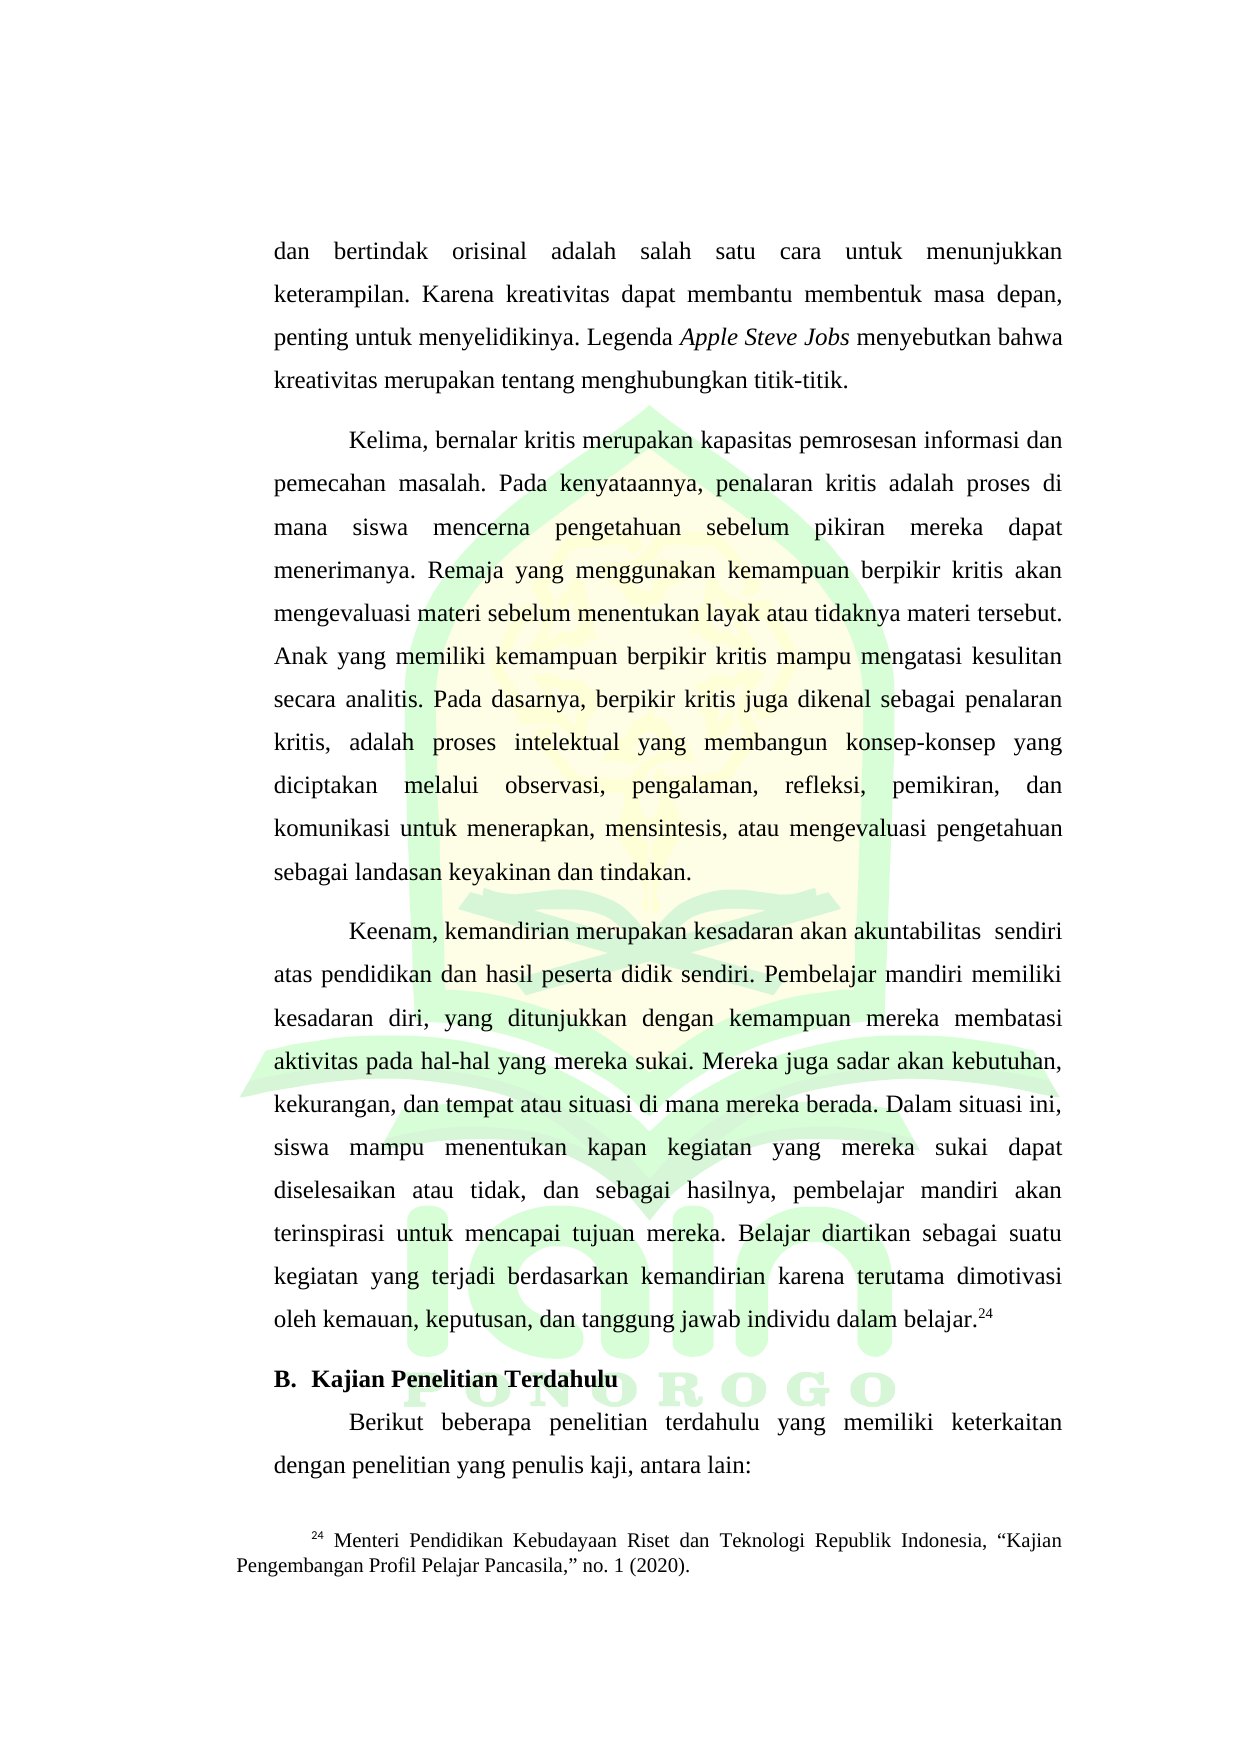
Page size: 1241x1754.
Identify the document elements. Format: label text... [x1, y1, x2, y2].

text Kelima, bernalar kritis merupakan kapasitas pemrosesan informasi dan pemecahan masalah. Pada kenyataannya, penalaran kritis adalah proses di mana siswa mencerna pengetahuan sebelum pikiran mereka dapat menerimanya. Remaja yang menggunakan kemampuan berpikir kritis akan mengevaluasi materi sebelum menentukan layak atau tidaknya materi tersebut. Anak yang memiliki kemampuan berpikir kritis mampu mengatasi kesulitan secara analitis. Pada dasarnya, berpikir kritis juga dikenal sebagai penalaran kritis, adalah proses intelektual yang membangun konsep-konsep yang diciptakan melalui observasi, pengalaman, refleksi, pemikiran, dan komunikasi untuk menerapkan, mensintesis, atau mengevaluasi pengetahuan sebagai landasan keyakinan dan tindakan. [273, 425, 1063, 885]
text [273, 236, 1063, 394]
subtitle Kajian Penelitian Terdahulu [274, 1364, 1063, 1393]
text Berikut beberapa penelitian terdahulu yang memiliki keterkaitan dengan penelitian yang penulis kaji, antara lain: [273, 1407, 1063, 1479]
text Keenam, kemandirian merupakan kesadaran akan akuntabilitas sendiri atas pendidikan dan hasil peserta didik sendiri. Pembelajar mandiri memiliki kesadaran diri, yang ditunjukkan dengan kemampuan mereka membatasi aktivitas pada hal-hal yang mereka sukai. Mereka juga sadar akan kebutuhan, kekurangan, dan tempat atau situasi di mana mereka berada. Dalam situasi ini, siswa mampu menentukan kapan kegiatan yang mereka sukai dapat diselesaikan atau tidak, dan sebagai hasilnya, pembelajar mandiri akan terinspirasi untuk mencapai tujuan mereka. Belajar diartikan sebagai suatu kegiatan yang terjadi berdasarkan kemandirian karena terutama dimotivasi oleh kemauan, keputusan, dan tanggung jawab individu dalam belajar. [273, 916, 1063, 1333]
